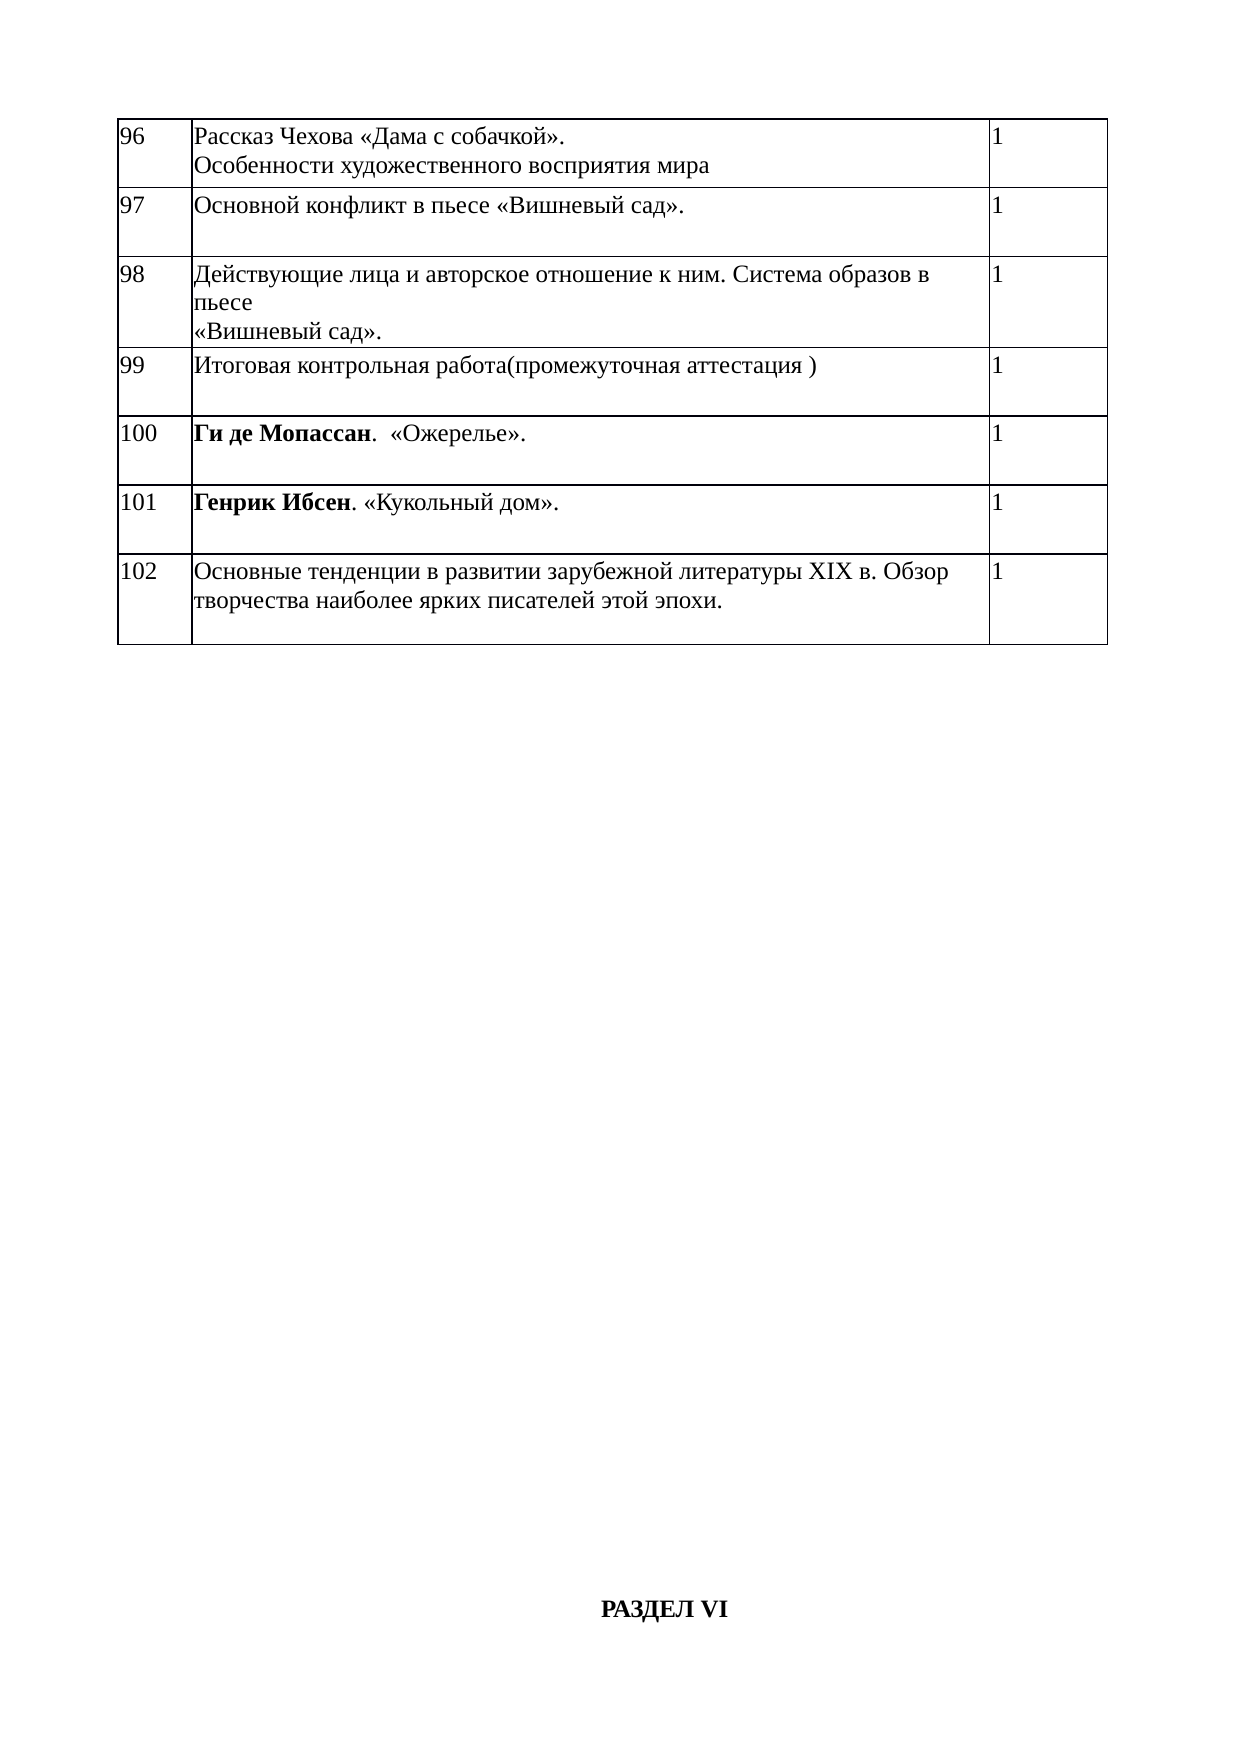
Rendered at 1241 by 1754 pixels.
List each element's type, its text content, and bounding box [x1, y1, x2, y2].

table_cell Основной конфликт в пьесе «Вишневый сад». [193, 188, 989, 256]
table_cell 96 [119, 120, 191, 187]
table_cell 98 [119, 257, 191, 347]
table_cell 102 [119, 555, 191, 644]
table_cell 1 [990, 417, 1107, 484]
table_cell 97 [119, 188, 191, 256]
table_cell 1 [990, 486, 1107, 553]
table_cell 1 [990, 348, 1107, 415]
table_cell Основные тенденции в развитии зарубежной литературы XIX в. Обзор творчества наиболее ярких писателей этой эпохи. [193, 555, 989, 644]
table_cell Действующие лица и авторское отношение к ним. Система образов в пьесе «Вишневый сад». [193, 257, 989, 347]
table_cell 100 [119, 417, 191, 484]
table_cell Генрик Ибсен. «Кукольный дом». [193, 486, 989, 553]
text РАЗДЕЛ VI [177, 1594, 1152, 1623]
table_cell Рассказ Чехова «Дама с собачкой». Особенности художественного восприятия мира [193, 120, 989, 187]
table_cell 1 [990, 257, 1107, 347]
table_cell Ги де Мопассан. «Ожерелье». [193, 417, 989, 484]
table_cell 1 [990, 120, 1107, 187]
table_cell 101 [119, 486, 191, 553]
table_cell 1 [990, 555, 1107, 644]
table_cell 1 [990, 188, 1107, 256]
table_cell Итоговая контрольная работа(промежуточная аттестация ) [193, 348, 989, 415]
table_cell 99 [119, 348, 191, 415]
